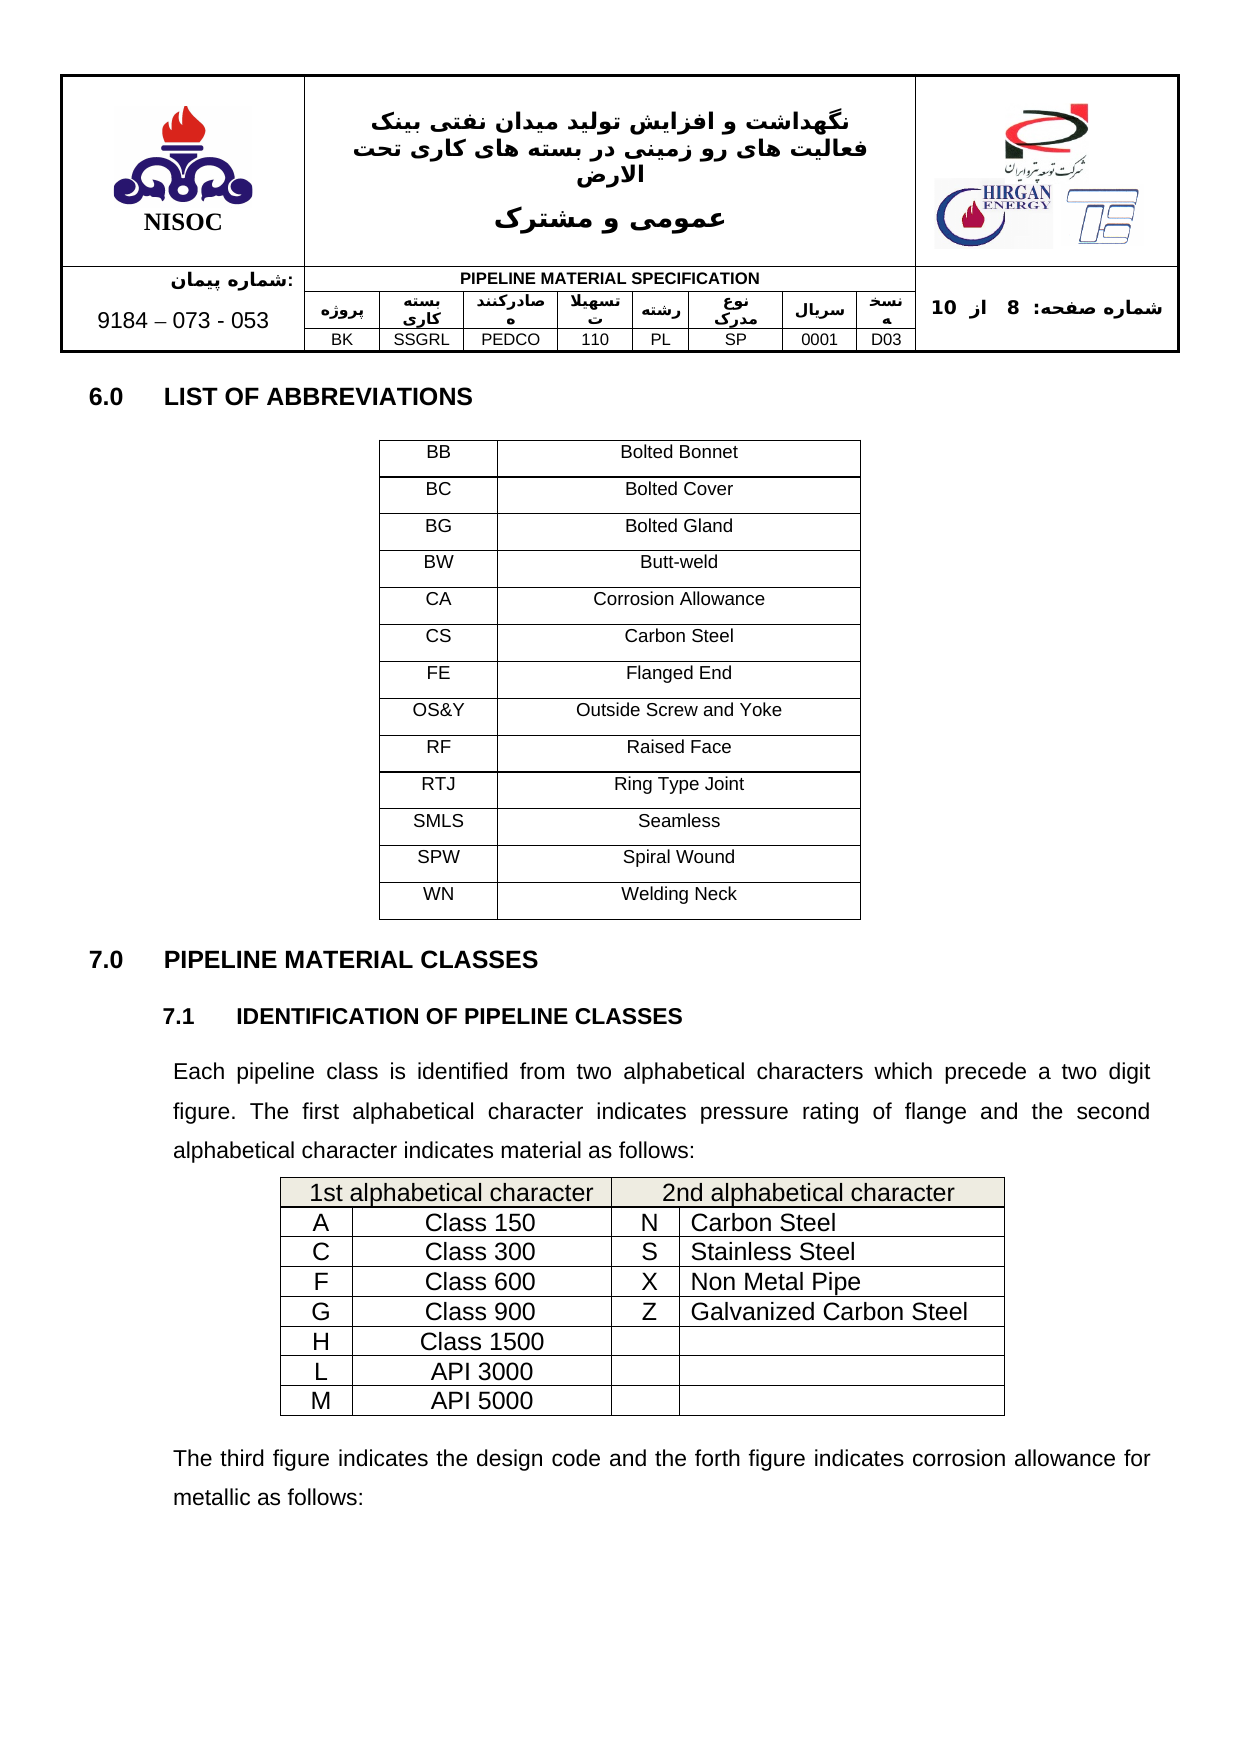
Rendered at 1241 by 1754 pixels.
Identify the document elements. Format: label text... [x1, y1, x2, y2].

table_cell S [612, 1237, 679, 1266]
text Each pipeline class is identified from two alphabetical characters which precede a two digit figure. The first alphabetical character indicates pressure rating of flange and the second alphabetical character indicates material as follows: [173, 1058, 1152, 1163]
table_cell BC [380, 478, 497, 513]
table_cell API 3000 [353, 1356, 611, 1385]
table_cell Butt-weld [498, 551, 860, 587]
table_header Bolted Bonnet [498, 441, 860, 476]
table_cell Class 600 [353, 1267, 611, 1296]
table_cell Class 900 [353, 1297, 611, 1326]
table_cell [612, 1356, 679, 1385]
table_cell Bolted Gland [498, 514, 860, 550]
table_cell Class 1500 [353, 1327, 611, 1355]
table_cell Raised Face [498, 736, 860, 771]
table_cell WN [380, 883, 497, 919]
text The third figure indicates the design code and the forth figure indicates corrosion allowance for metallic as follows: [173, 1445, 1152, 1511]
table_cell Seamless [498, 809, 860, 845]
table_cell [680, 1327, 1004, 1355]
table_cell OS&Y [380, 699, 497, 734]
table_cell Class 150 [353, 1208, 611, 1236]
picture [113, 106, 253, 208]
table_cell G [281, 1297, 352, 1326]
table_cell [612, 1386, 679, 1415]
table_cell Galvanized Carbon Steel [680, 1297, 1004, 1326]
subtitle PIPELINE MATERIAL CLASSES [88, 945, 1152, 974]
table_cell Outside Screw and Yoke [498, 699, 860, 734]
table_cell Ring Type Joint [498, 773, 860, 808]
table_cell L [281, 1356, 352, 1385]
table_cell API 5000 [353, 1386, 611, 1415]
table_cell SMLS [380, 809, 497, 845]
table_cell BG [380, 514, 497, 550]
table_cell CS [380, 625, 497, 661]
table_cell Carbon Steel [498, 625, 860, 661]
table_cell Spiral Wound [498, 846, 860, 882]
table_header BB [380, 441, 497, 476]
table_cell Class 300 [353, 1237, 611, 1266]
table_cell [612, 1327, 679, 1355]
table_cell CA [380, 588, 497, 624]
table_cell RTJ [380, 773, 497, 808]
table_cell X [612, 1267, 679, 1296]
table_cell RF [380, 736, 497, 771]
table_cell Non Metal Pipe [680, 1267, 1004, 1296]
table_cell Bolted Cover [498, 478, 860, 513]
table_cell SPW [380, 846, 497, 882]
table_header 1st alphabetical character [281, 1178, 611, 1206]
subtitle IDENTIFICATION OF PIPELINE CLASSES [162, 1003, 1152, 1029]
table_header 2nd alphabetical character [612, 1178, 1004, 1206]
table_cell H [281, 1327, 352, 1355]
table_cell Stainless Steel [680, 1237, 1004, 1266]
table_cell Welding Neck [498, 883, 860, 919]
table_cell [680, 1386, 1004, 1415]
subtitle LIST OF ABBREVIATIONS [88, 382, 1152, 410]
table_cell M [281, 1386, 352, 1415]
table_cell Z [612, 1297, 679, 1326]
table_cell BW [380, 551, 497, 587]
table_cell A [281, 1208, 352, 1236]
table_cell C [281, 1237, 352, 1266]
table_cell Flanged End [498, 662, 860, 698]
table_cell Carbon Steel [680, 1208, 1004, 1236]
table_cell F [281, 1267, 352, 1296]
table_cell Corrosion Allowance [498, 588, 860, 624]
table_cell FE [380, 662, 497, 698]
table_cell N [612, 1208, 679, 1236]
picture [934, 103, 1089, 249]
table_cell [680, 1356, 1004, 1385]
